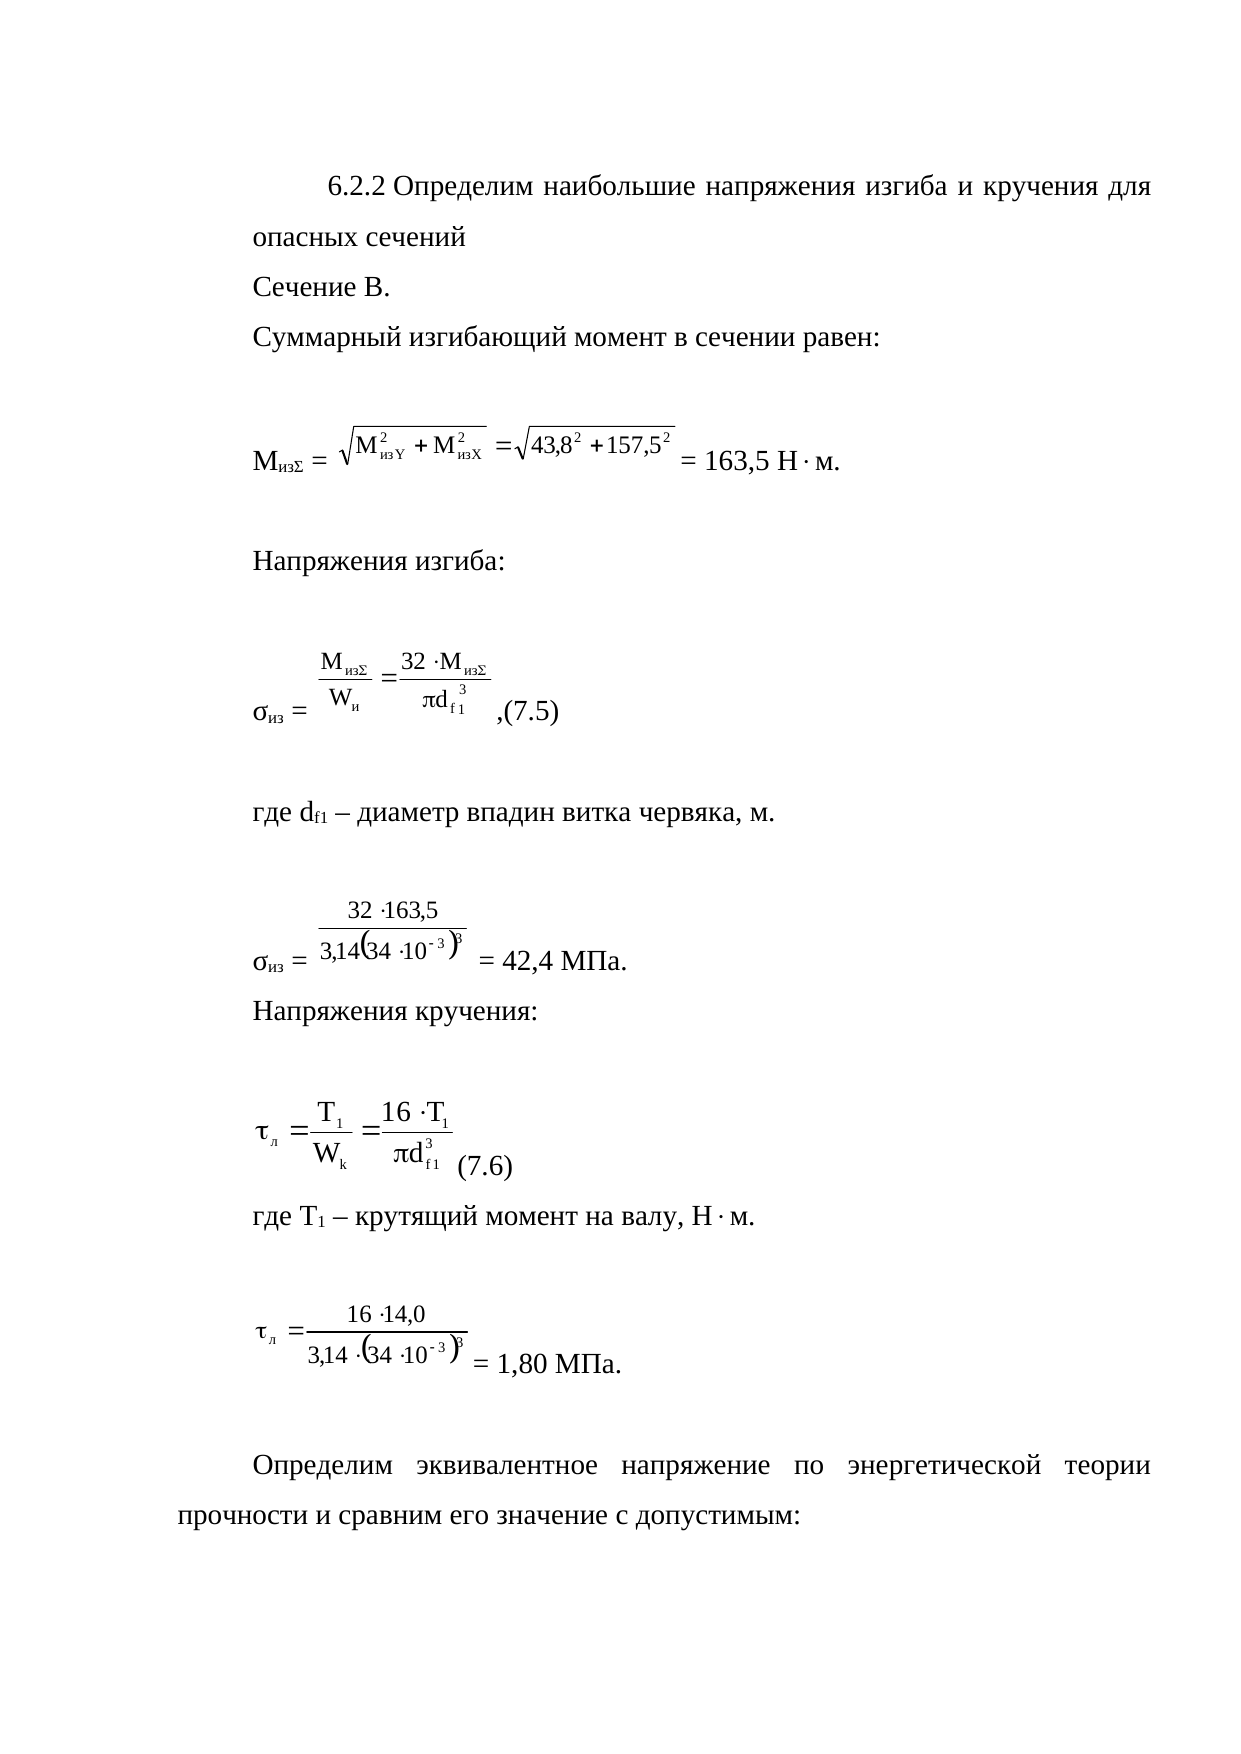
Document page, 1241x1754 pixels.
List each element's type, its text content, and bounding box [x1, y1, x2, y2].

subtitle Определим наибольшие напряжения изгиба и кручения для опасных сечений [252, 168, 1152, 252]
text Сечение В. [177, 269, 1152, 303]
text где Т1 – крутящий момент на валу, Нм. [177, 1198, 1152, 1232]
text Напряжения изгиба: [177, 543, 1152, 577]
text σиз = ,(7.5) [177, 644, 1152, 727]
text Определим эквивалентное напряжение по энергетической теории прочности и сравним его значение с допустимым: [177, 1447, 1152, 1531]
text где df1 – диаметр впадин витка червяка, м. [177, 794, 1152, 828]
text Суммарный изгибающий момент в сечении равен: [177, 319, 1152, 353]
text МизΣ = = 163,5 Нм. [177, 420, 1152, 476]
text Напряжения кручения: [177, 993, 1152, 1026]
text (7.6) [177, 1093, 1152, 1181]
text = 1,80 МПа. [177, 1299, 1152, 1380]
text σиз = = 42,4 МПа. [177, 895, 1152, 976]
